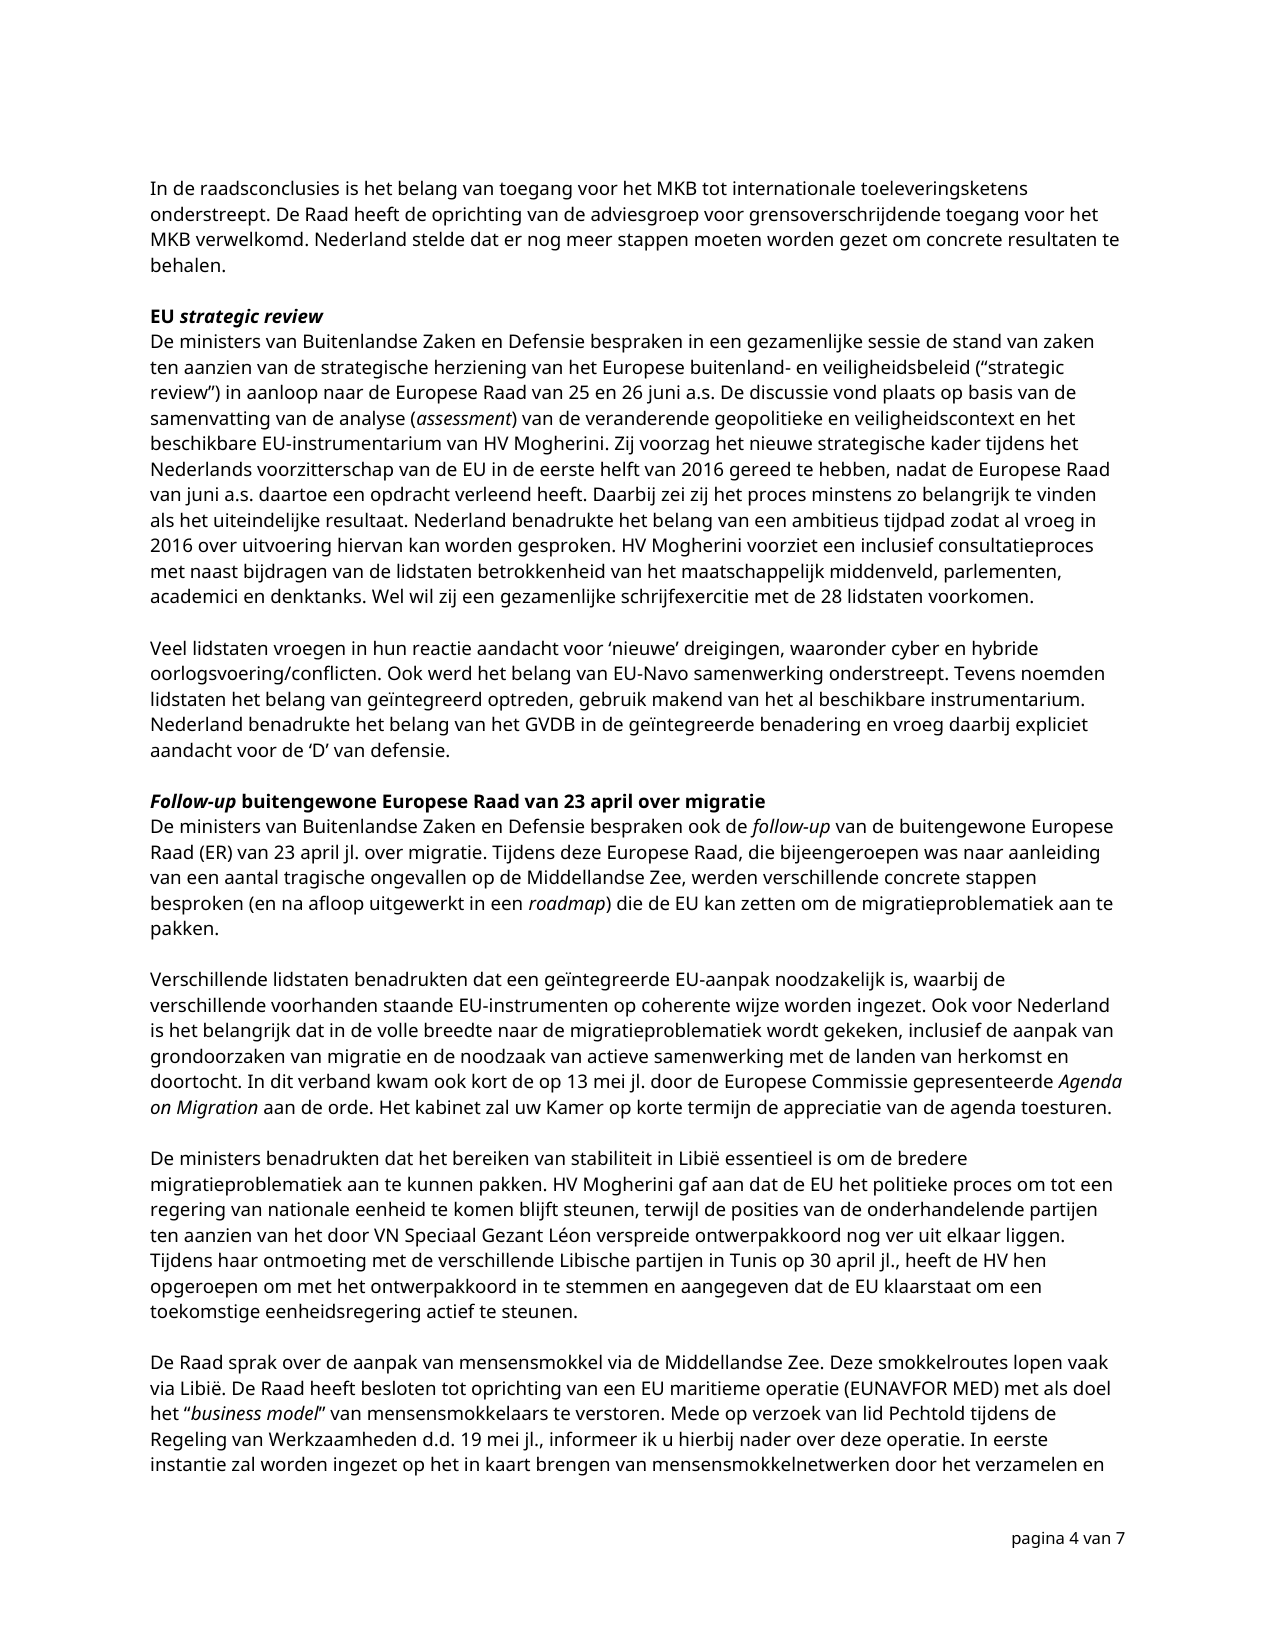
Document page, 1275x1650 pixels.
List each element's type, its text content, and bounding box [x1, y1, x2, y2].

text Veel lidstaten vroegen in hun reactie aandacht voor ‘nieuwe’ dreigingen, waaronder cyber en hybride oorlogsvoering/conflicten. Ook werd het belang van EU-Navo samenwerking onderstreept. Tevens noemden lidstaten het belang van geïntegreerd optreden, gebruik makend van het al beschikbare instrumentarium. Nederland benadrukte het belang van het GVDB in de geïntegreerde benadering en vroeg daarbij expliciet aandacht voor de ‘D’ van defensie. [150, 635, 1125, 762]
text De ministers van Buitenlandse Zaken en Defensie bespraken ook de follow-up van de buitengewone Europese Raad (ER) van 23 april jl. over migratie. Tijdens deze Europese Raad, die bijeengeroepen was naar aanleiding van een aantal tragische ongevallen op de Middellandse Zee, werden verschillende concrete stappen besproken (en na afloop uitgewerkt in een roadmap) die de EU kan zetten om de migratieproblematiek aan te pakken. [150, 813, 1125, 941]
text EU strategic review [150, 303, 1125, 329]
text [150, 1349, 1125, 1477]
text Verschillende lidstaten benadrukten dat een geïntegreerde EU-aanpak noodzakelijk is, waarbij de verschillende voorhanden staande EU-instrumenten op coherente wijze worden ingezet. Ook voor Nederland is het belangrijk dat in de volle breedte naar de migratieproblematiek wordt gekeken, inclusief de aanpak van grondoorzaken van migratie en de noodzaak van actieve samenwerking met de landen van herkomst en doortocht. In dit verband kwam ook kort de op 13 mei jl. door de Europese Commissie gepresenteerde Agenda on Migration aan de orde. Het kabinet zal uw Kamer op korte termijn de appreciatie van de agenda toesturen. [150, 967, 1125, 1120]
text De ministers van Buitenlandse Zaken en Defensie bespraken in een gezamenlijke sessie de stand van zaken ten aanzien van de strategische herziening van het Europese buitenland- en veiligheidsbeleid (“strategic review”) in aanloop naar de Europese Raad van 25 en 26 juni a.s. De discussie vond plaats op basis van de samenvatting van de analyse (assessment) van de veranderende geopolitieke en veiligheidscontext en het beschikbare EU-instrumentarium van HV Mogherini. Zij voorzag het nieuwe strategische kader tijdens het Nederlands voorzitterschap van de EU in de eerste helft van 2016 gereed te hebben, nadat de Europese Raad van juni a.s. daartoe een opdracht verleend heeft. Daarbij zei zij het proces minstens zo belangrijk te vinden als het uiteindelijke resultaat. Nederland benadrukte het belang van een ambitieus tijdpad zodat al vroeg in 2016 over uitvoering hiervan kan worden gesproken. HV Mogherini voorziet een inclusief consultatieproces met naast bijdragen van de lidstaten betrokkenheid van het maatschappelijk middenveld, parlementen, academici en denktanks. Wel wil zij een gezamenlijke schrijfexercitie met de 28 lidstaten voorkomen. [150, 329, 1125, 609]
text De ministers benadrukten dat het bereiken van stabiliteit in Libië essentieel is om de bredere migratieproblematiek aan te kunnen pakken. HV Mogherini gaf aan dat de EU het politieke proces om tot een regering van nationale eenheid te komen blijft steunen, terwijl de posities van de onderhandelende partijen ten aanzien van het door VN Speciaal Gezant Léon verspreide ontwerpakkoord nog ver uit elkaar liggen. Tijdens haar ontmoeting met de verschillende Libische partijen in Tunis op 30 april jl., heeft de HV hen opgeroepen om met het ontwerpakkoord in te stemmen en aangegeven dat de EU klaarstaat om een toekomstige eenheidsregering actief te steunen. [150, 1145, 1125, 1324]
text Follow-up buitengewone Europese Raad van 23 april over migratie [150, 788, 1125, 813]
text In de raadsconclusies is het belang van toegang voor het MKB tot internationale toeleveringsketens onderstreept. De Raad heeft de oprichting van de adviesgroep voor grensoverschrijdende toegang voor het MKB verwelkomd. Nederland stelde dat er nog meer stappen moeten worden gezet om concrete resultaten te behalen. [150, 176, 1125, 278]
